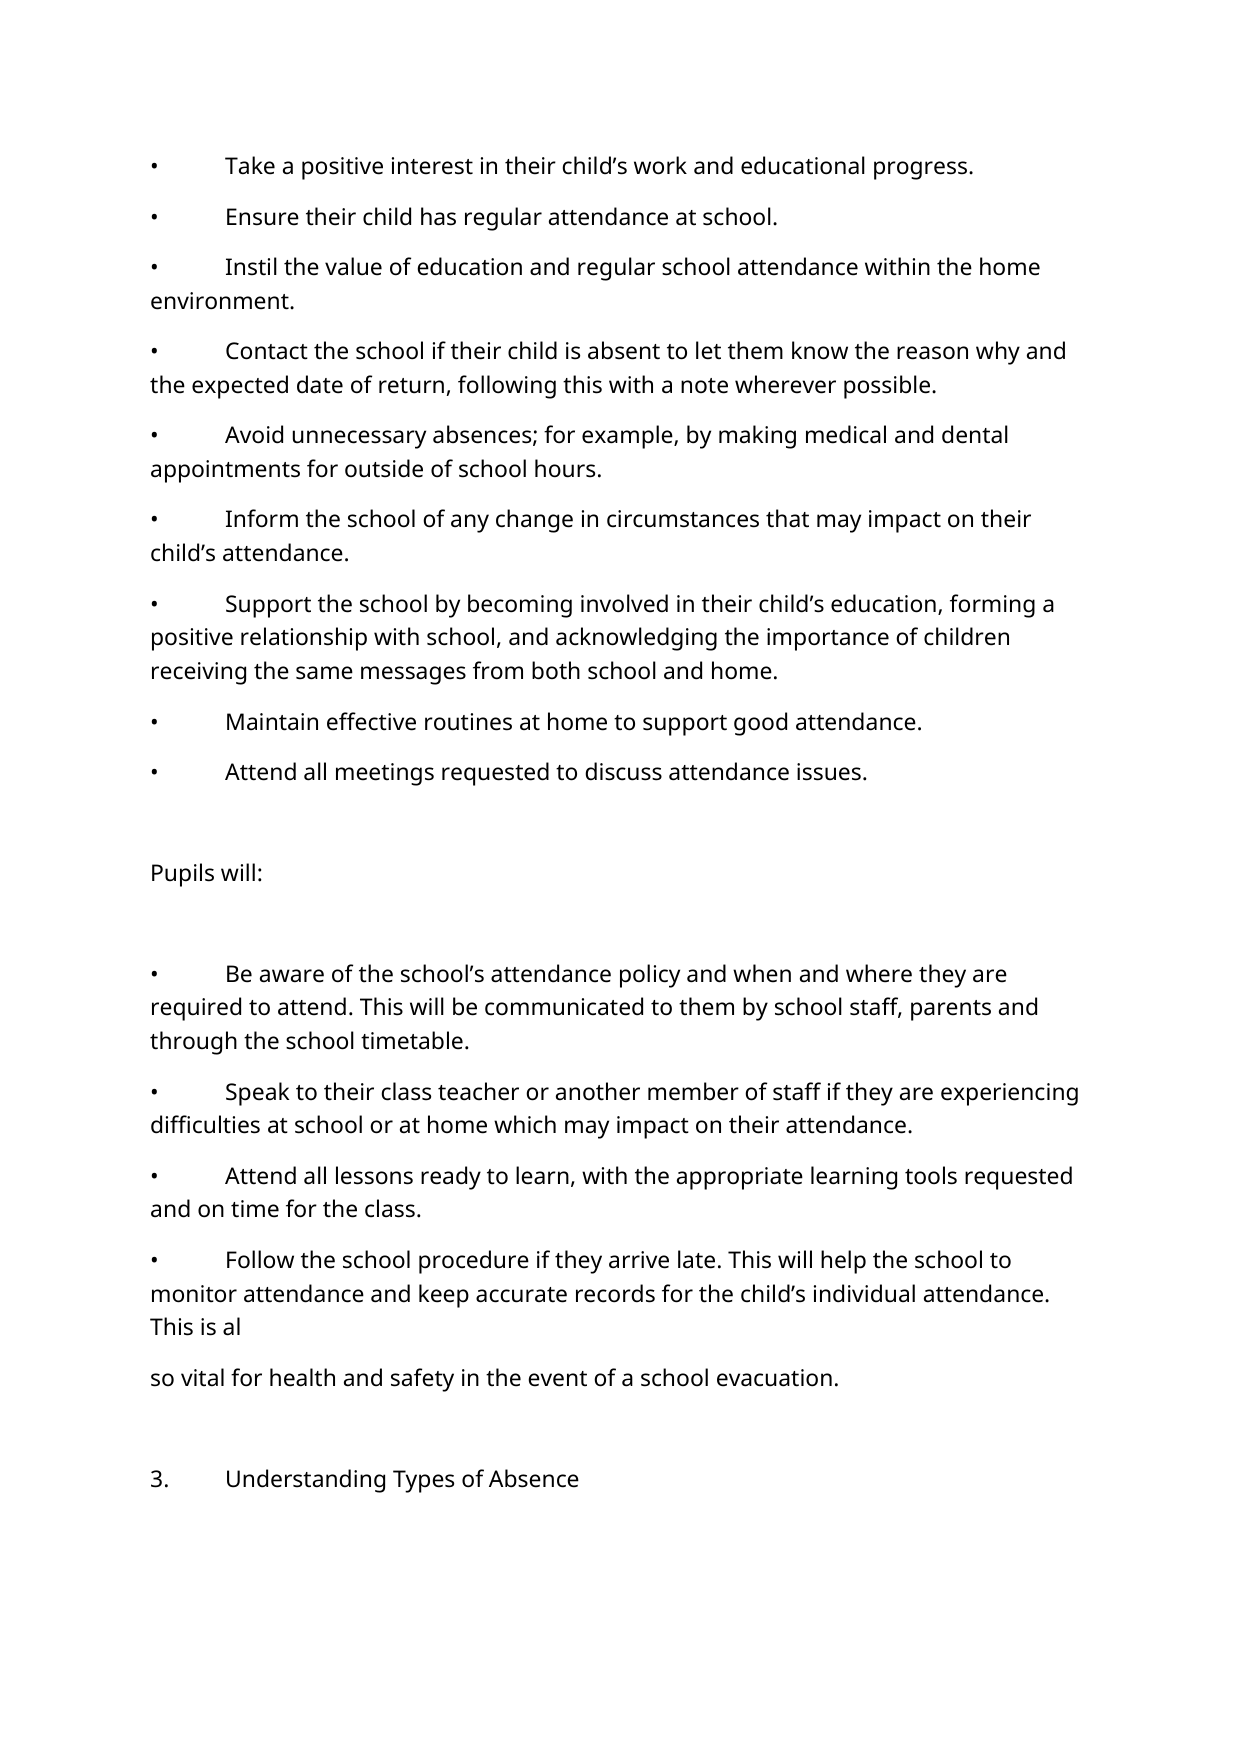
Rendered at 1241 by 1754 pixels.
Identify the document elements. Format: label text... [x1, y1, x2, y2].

text • Instil the value of education and regular school attendance within the home environment. [150, 251, 1090, 316]
text • Support the school by becoming involved in their child’s education, forming a positive relationship with school, and acknowledging the importance of children receiving the same messages from both school and home. [150, 587, 1090, 686]
text • Ensure their child has regular attendance at school. [150, 200, 1090, 232]
text Pupils will: [150, 857, 1090, 888]
text • Follow the school procedure if they arrive late. This will help the school to monitor attendance and keep accurate records for the child’s individual attendance. This is al [150, 1244, 1090, 1342]
text • Contact the school if their child is absent to let them know the reason why and the expected date of return, following this with a note wherever possible. [150, 335, 1090, 400]
text • Attend all lessons ready to learn, with the appropriate learning tools requested and on time for the class. [150, 1159, 1090, 1224]
text • Inform the school of any change in circumstances that may impact on their child’s attendance. [150, 503, 1090, 568]
text • Avoid unnecessary absences; for example, by making medical and dental appointments for outside of school hours. [150, 419, 1090, 484]
text • Take a positive interest in their child’s work and educational progress. [150, 150, 1090, 181]
text • Speak to their class teacher or another member of staff if they are experiencing difficulties at school or at home which may impact on their attendance. [150, 1075, 1090, 1140]
text 3. Understanding Types of Absence [150, 1462, 1090, 1494]
text • Attend all meetings requested to discuss attendance issues. [150, 756, 1090, 787]
text so vital for health and safety in the event of a school evacuation. [150, 1362, 1090, 1393]
text • Be aware of the school’s attendance policy and when and where they are required to attend. This will be communicated to them by school staff, parents and through the school timetable. [150, 957, 1090, 1056]
text • Maintain effective routines at home to support good attendance. [150, 705, 1090, 737]
